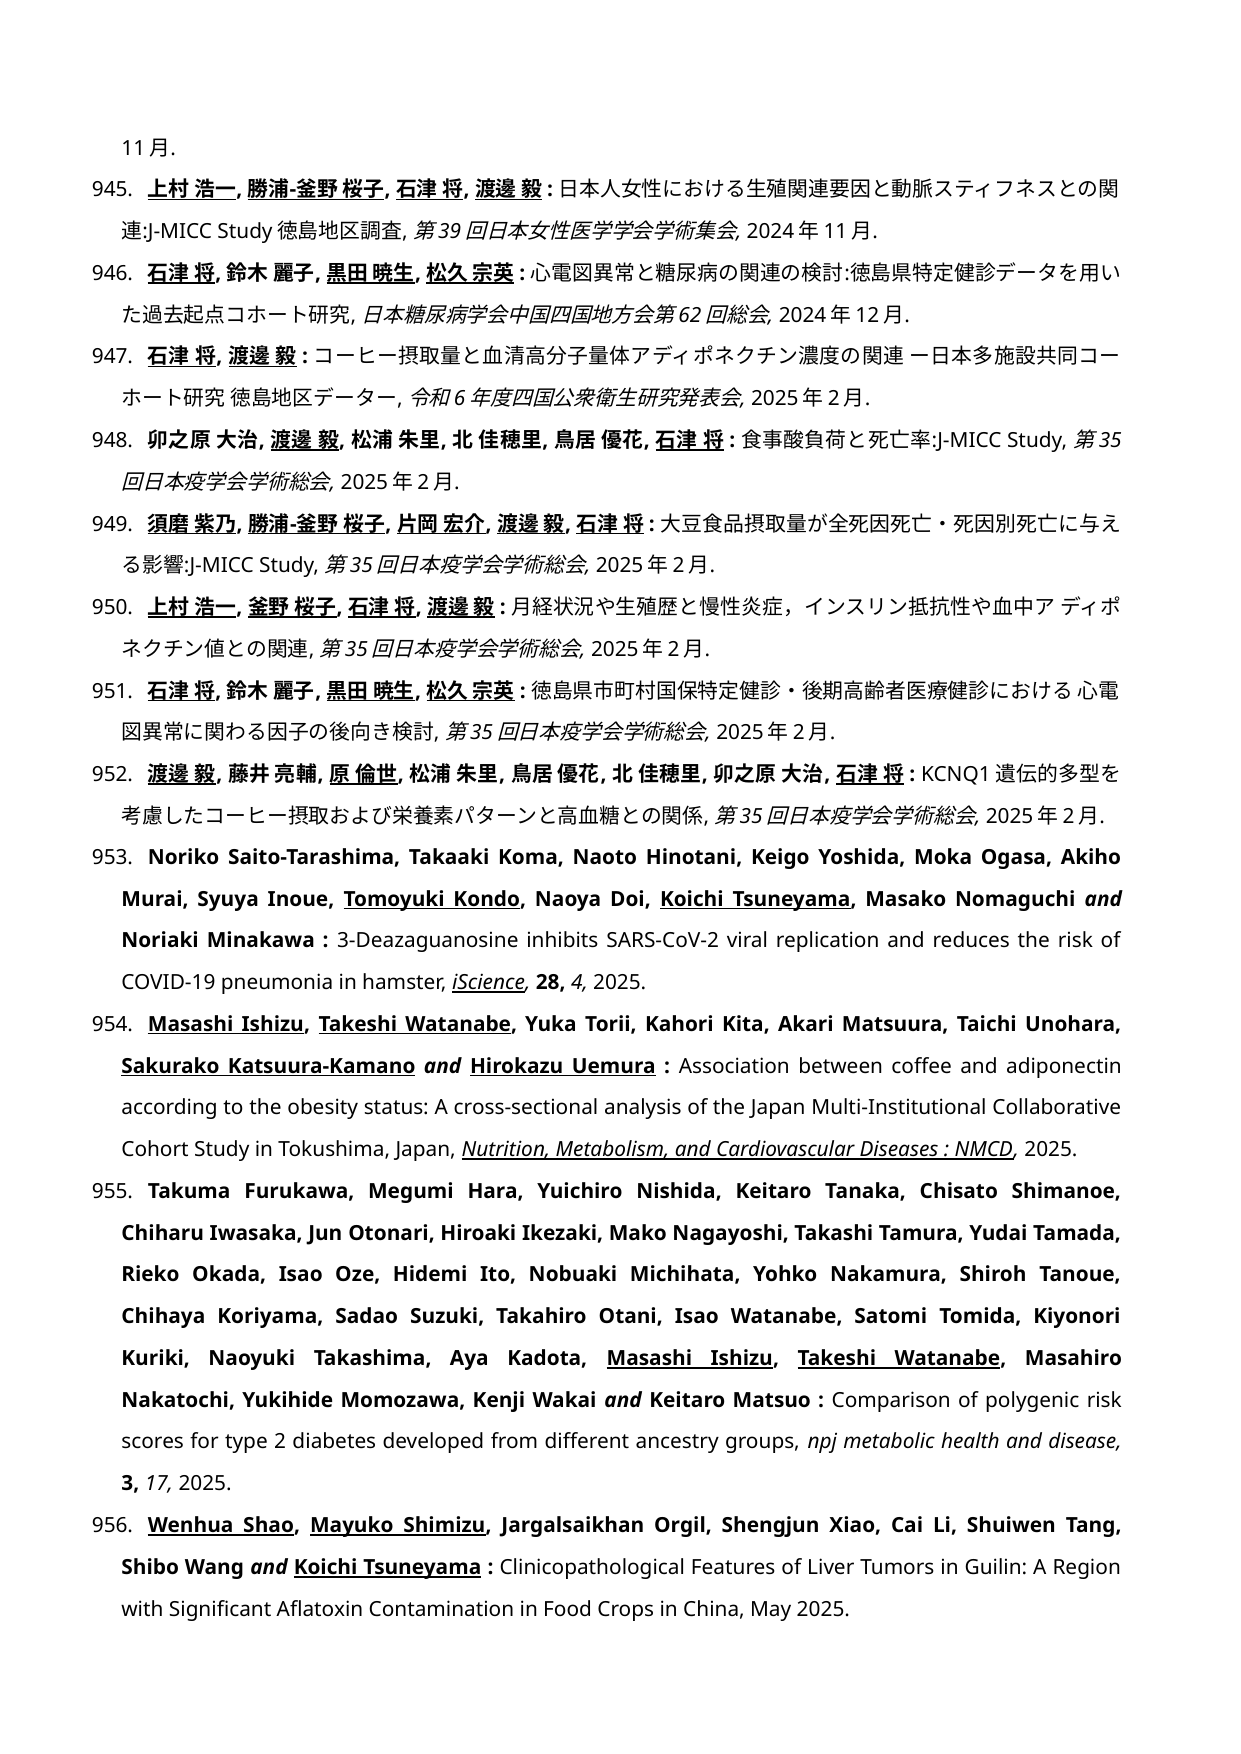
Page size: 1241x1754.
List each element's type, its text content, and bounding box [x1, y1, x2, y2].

list Noriko Saito-Tarashima, Takaaki Koma, Naoto Hinotani, Keigo Yoshida, Moka Ogasa, Akiho Murai, Syuya Inoue, Tomoyuki Kondo, Naoya Doi, Koichi Tsuneyama, Masako Nomaguchi and Noriaki Minakawa : 3-Deazaguanosine inhibits SARS-CoV-2 viral replication and reduces the risk of COVID-19 pneumonia in hamster, iScience, 28, 4, 2025. [92, 835, 1122, 1002]
list 石津 将, 渡邊 毅 : コーヒー摂取量と血清高分子量体アディポネクチン濃度の関連 ー日本多施設共同コーホート研究 徳島地区データー, 令和6年度四国公衆衛生研究発表会, 2025年2月. [92, 334, 1122, 417]
list Masashi Ishizu, Takeshi Watanabe, Yuka Torii, Kahori Kita, Akari Matsuura, Taichi Unohara, Sakurako Katsuura-Kamano and Hirokazu Uemura : Association between coffee and adiponectin according to the obesity status: A cross-sectional analysis of the Japan Multi-Institutional Collaborative Cohort Study in Tokushima, Japan, Nutrition, Metabolism, and Cardiovascular Diseases : NMCD, 2025. [92, 1002, 1122, 1169]
list 石津 将, 鈴木 麗子, 黒田 暁生, 松久 宗英 : 徳島県市町村国保特定健診・後期高齢者医療健診における 心電図異常に関わる因子の後向き検討, 第35回日本疫学会学術総会, 2025年2月. [92, 668, 1122, 752]
list 石津 将, 鈴木 麗子, 黒田 暁生, 松久 宗英 : 心電図異常と糖尿病の関連の検討:徳島県特定健診データを用いた過去起点コホート研究, 日本糖尿病学会中国四国地方会第62回総会, 2024年12月. [92, 250, 1122, 334]
list 須磨 紫乃, 勝浦-釜野 桜子, 片岡 宏介, 渡邊 毅, 石津 将 : 大豆食品摂取量が全死因死亡・死因別死亡に与える影響:J-MICC Study, 第35回日本疫学会学術総会, 2025年2月. [92, 501, 1122, 584]
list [92, 125, 1122, 167]
list 上村 浩一, 勝浦-釜野 桜子, 石津 将, 渡邊 毅 : 日本人女性における生殖関連要因と動脈スティフネスとの関連:J-MICC Study徳島地区調査, 第39回日本女性医学学会学術集会, 2024年11月. [92, 167, 1122, 250]
list Wenhua Shao, Mayuko Shimizu, Jargalsaikhan Orgil, Shengjun Xiao, Cai Li, Shuiwen Tang, Shibo Wang and Koichi Tsuneyama : Clinicopathological Features of Liver Tumors in Guilin: A Region with Significant Aflatoxin Contamination in Food Crops in China, May 2025. [92, 1503, 1122, 1629]
list 上村 浩一, 釜野 桜子, 石津 将, 渡邊 毅 : 月経状況や生殖歴と慢性炎症，インスリン抵抗性や血中ア ディポネクチン値との関連, 第35回日本疫学会学術総会, 2025年2月. [92, 584, 1122, 668]
list 卯之原 大治, 渡邊 毅, 松浦 朱里, 北 佳穂里, 鳥居 優花, 石津 将 : 食事酸負荷と死亡率:J-MICC Study, 第35回日本疫学会学術総会, 2025年2月. [92, 417, 1122, 501]
list 渡邊 毅, 藤井 亮輔, 原 倫世, 松浦 朱里, 鳥居 優花, 北 佳穂里, 卯之原 大治, 石津 将 : KCNQ1遺伝的多型を考慮したコーヒー摂取および栄養素パターンと高血糖との関係, 第35回日本疫学会学術総会, 2025年2月. [92, 752, 1122, 835]
list Takuma Furukawa, Megumi Hara, Yuichiro Nishida, Keitaro Tanaka, Chisato Shimanoe, Chiharu Iwasaka, Jun Otonari, Hiroaki Ikezaki, Mako Nagayoshi, Takashi Tamura, Yudai Tamada, Rieko Okada, Isao Oze, Hidemi Ito, Nobuaki Michihata, Yohko Nakamura, Shiroh Tanoue, Chihaya Koriyama, Sadao Suzuki, Takahiro Otani, Isao Watanabe, Satomi Tomida, Kiyonori Kuriki, Naoyuki Takashima, Aya Kadota, Masashi Ishizu, Takeshi Watanabe, Masahiro Nakatochi, Yukihide Momozawa, Kenji Wakai and Keitaro Matsuo : Comparison of polygenic risk scores for type 2 diabetes developed from different ancestry groups, npj metabolic health and disease, 3, 17, 2025. [92, 1169, 1122, 1503]
